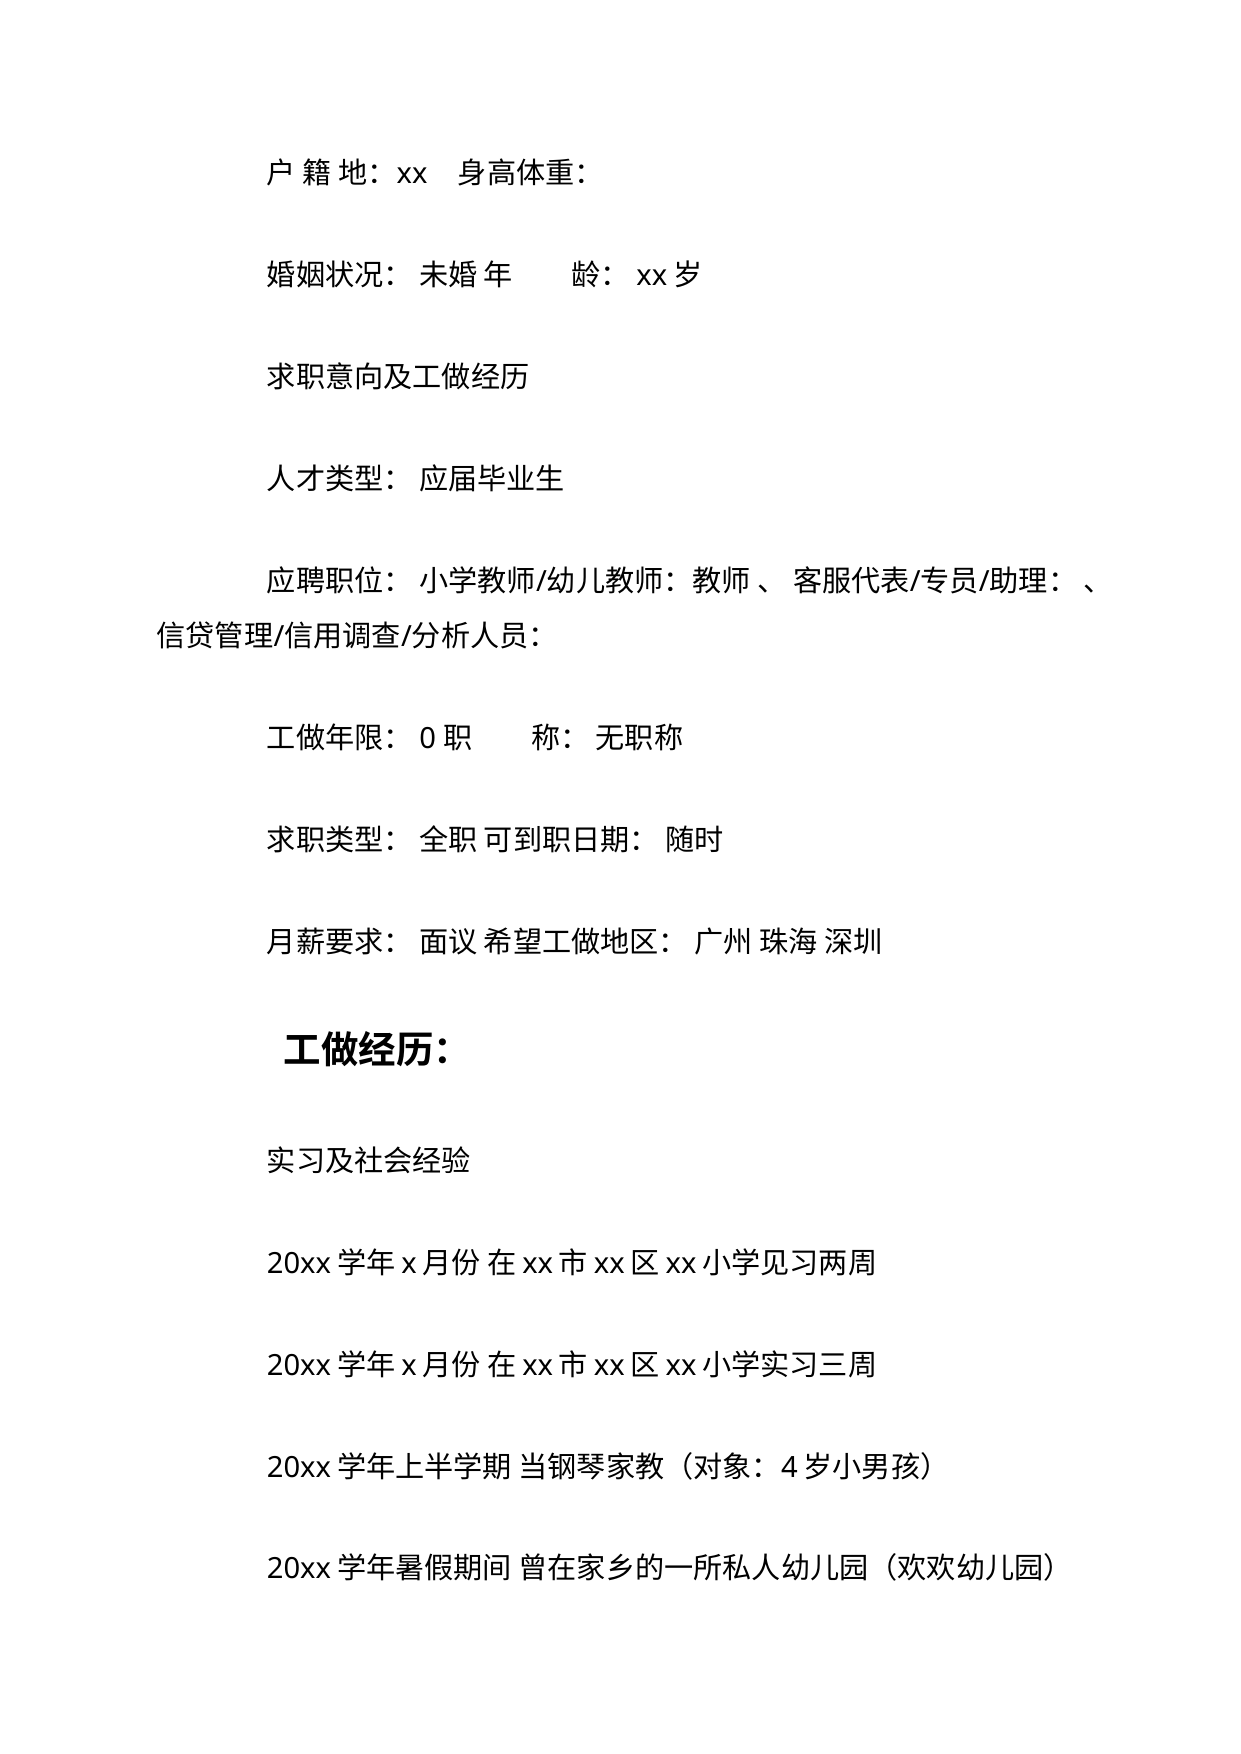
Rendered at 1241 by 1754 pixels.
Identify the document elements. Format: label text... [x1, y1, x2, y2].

text 户 籍 地：xx 身高体重： [150, 150, 1090, 192]
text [150, 1545, 1090, 1587]
text 人才类型： 应届毕业生 [150, 456, 1090, 498]
text 求职类型： 全职 可到职日期： 随时 [150, 816, 1090, 859]
text 求职意向及工做经历 [150, 354, 1090, 396]
text 工做年限： 0 职 称： 无职称 [150, 714, 1090, 757]
text 月薪要求： 面议 希望工做地区： 广州 珠海 深圳 [150, 918, 1090, 961]
text 工做经历： [150, 1020, 1090, 1074]
text 应聘职位： 小学教师/幼儿教师：教师 、 客服代表/专员/助理： 、 信贷管理/信用调查/分析人员： [150, 557, 1090, 655]
text 婚姻状况： 未婚 年 龄： xx岁 [150, 252, 1090, 294]
text 20xx学年x月份 在xx市xx区xx小学见习两周 [150, 1239, 1090, 1282]
text 20xx学年x月份 在xx市xx区xx小学实习三周 [150, 1341, 1090, 1383]
text 20xx学年上半学期 当钢琴家教（对象：4岁小男孩） [150, 1443, 1090, 1486]
text 实习及社会经验 [150, 1137, 1090, 1180]
